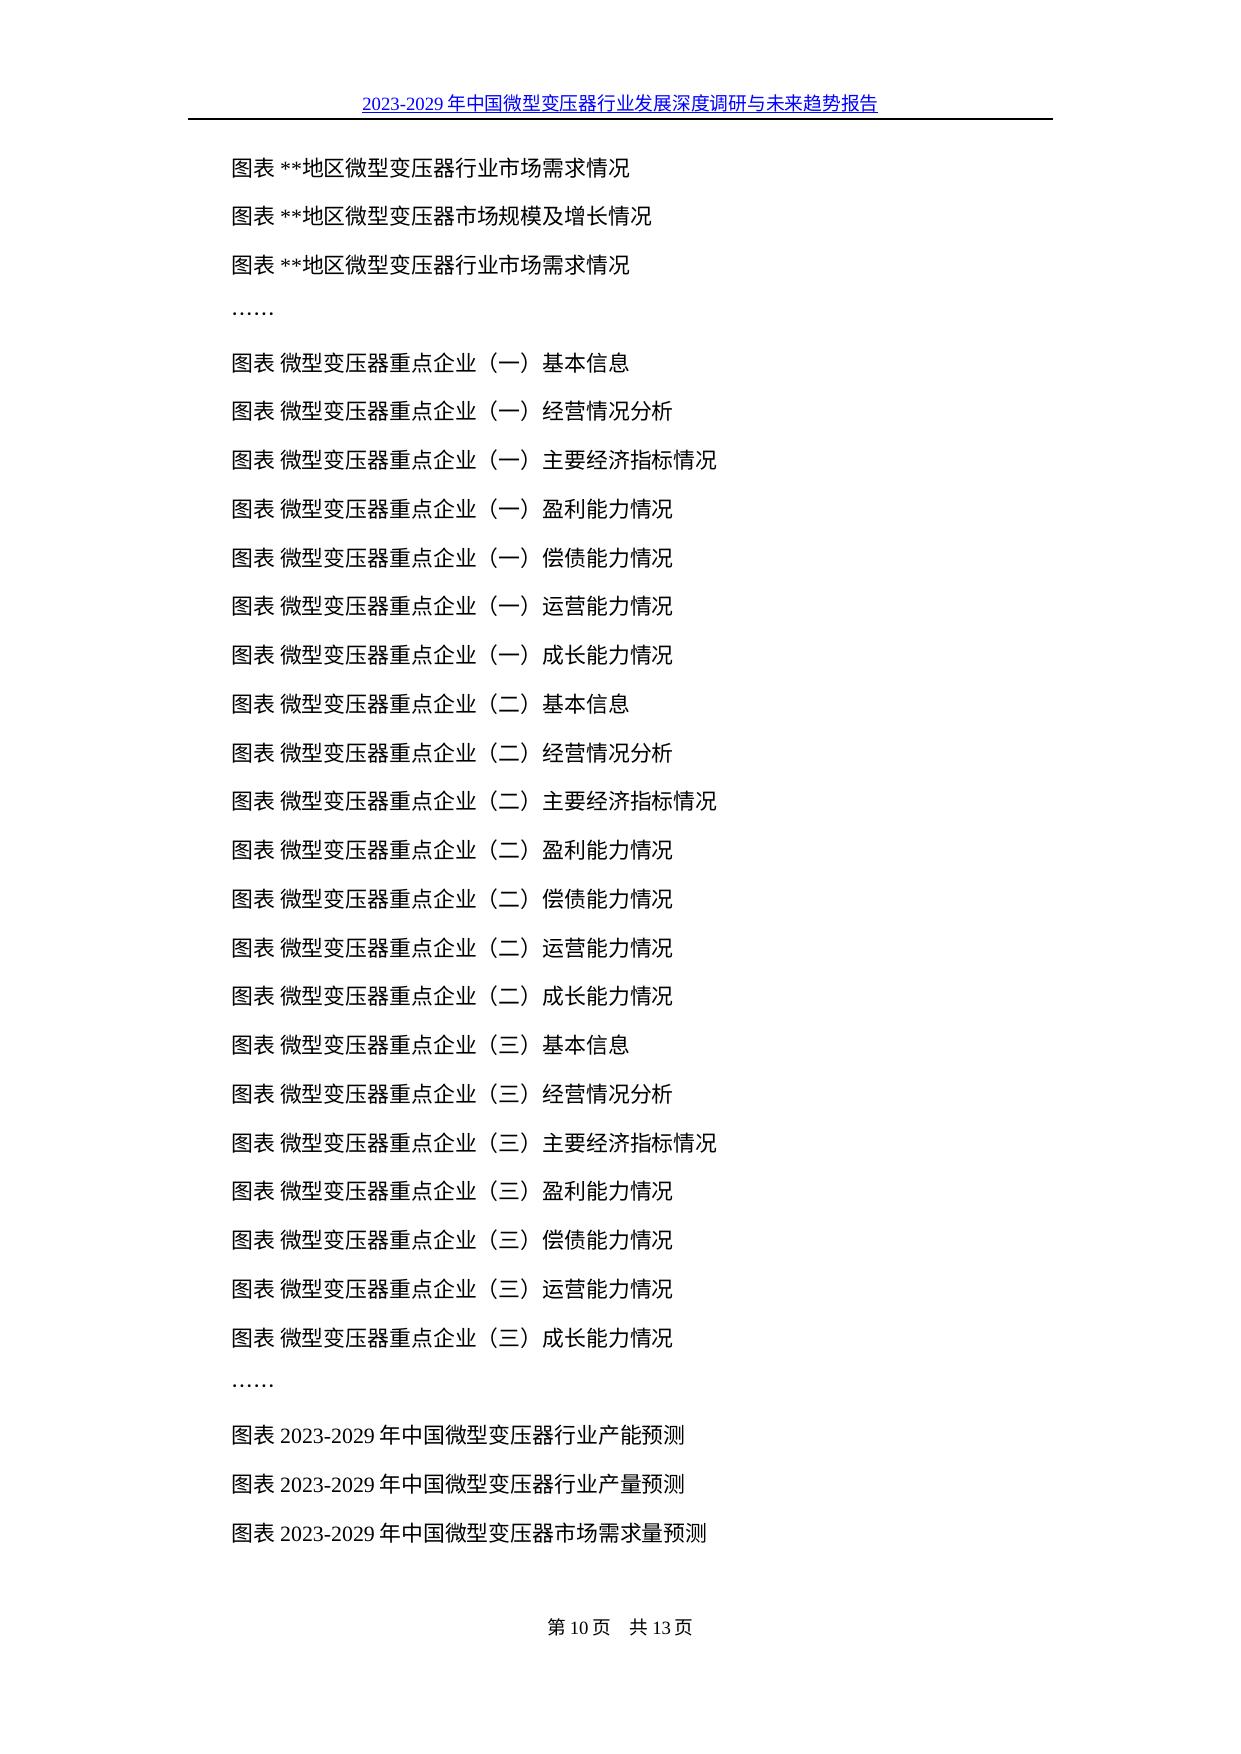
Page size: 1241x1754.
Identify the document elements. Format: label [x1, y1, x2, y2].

text [187, 150, 1053, 1548]
